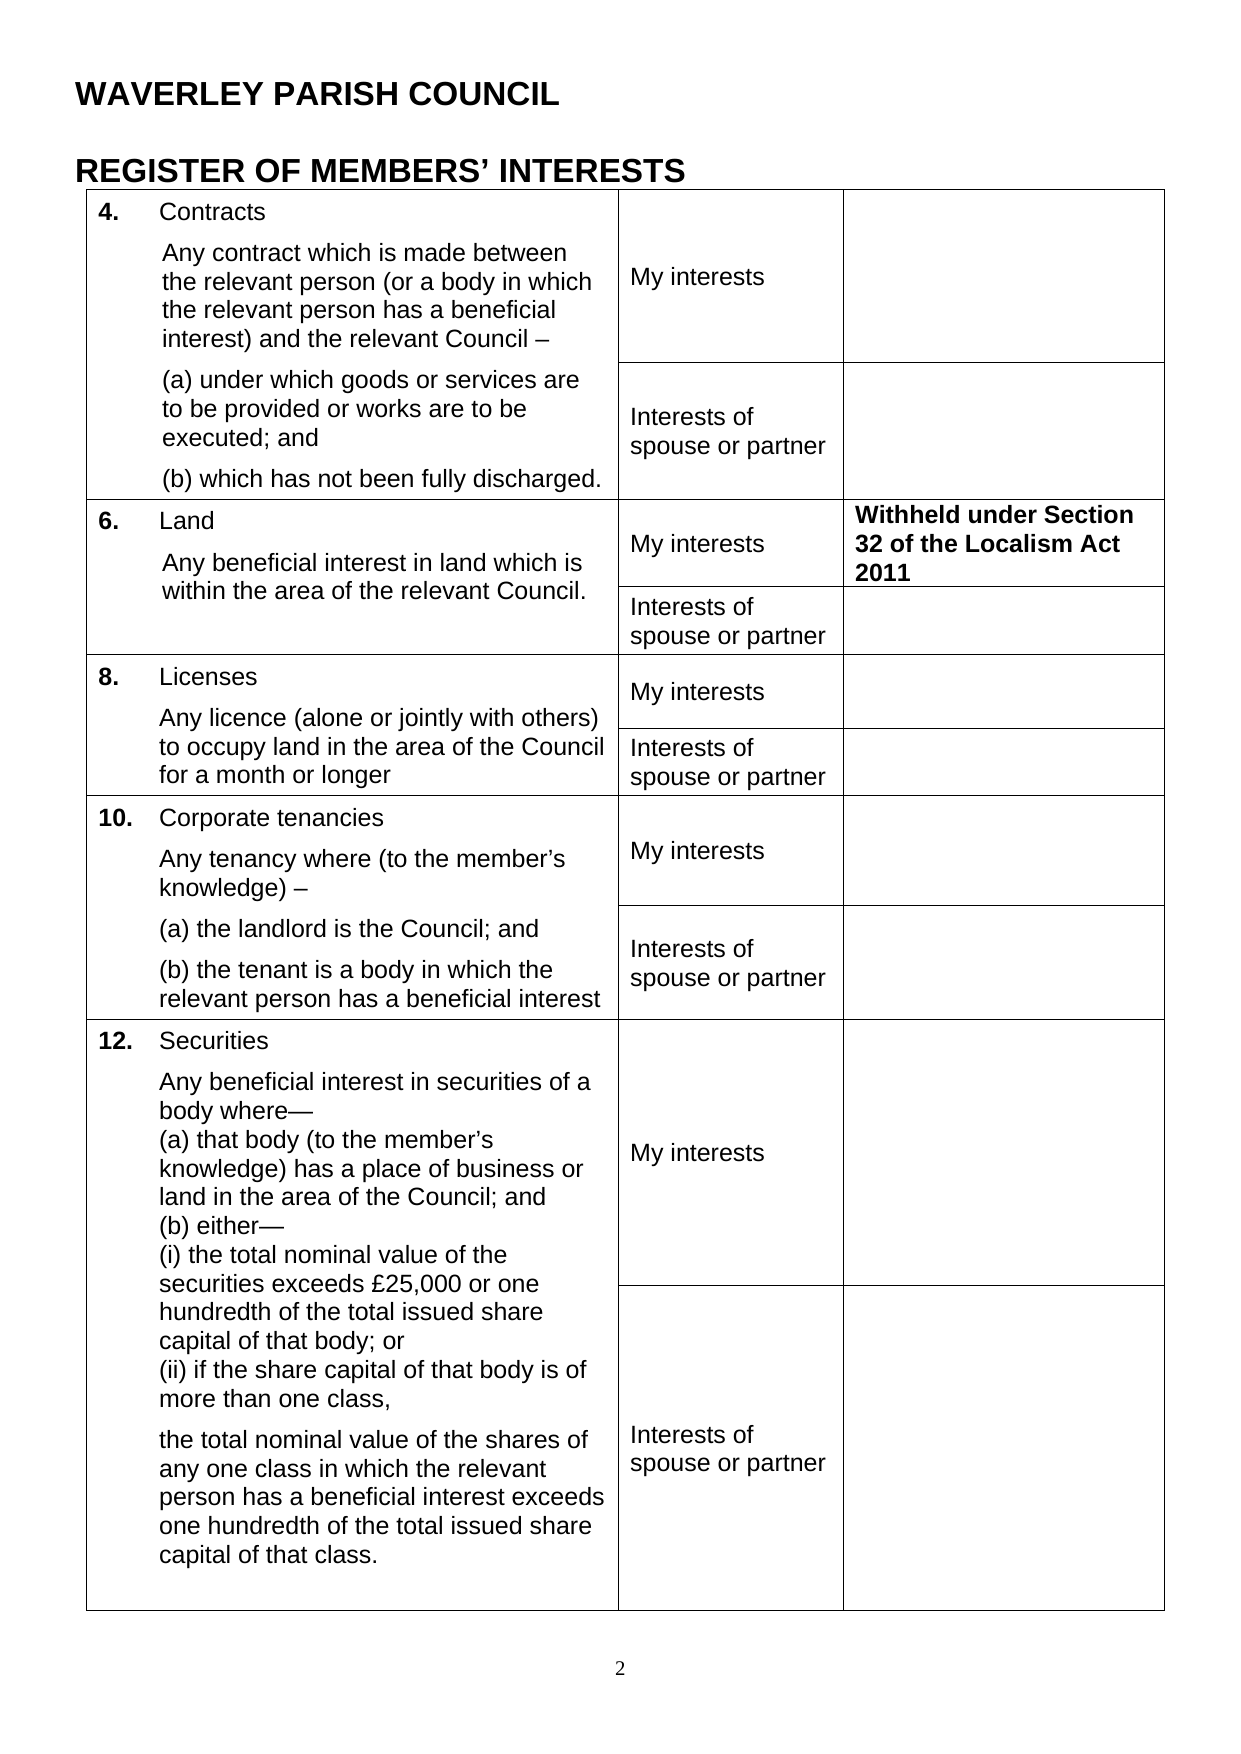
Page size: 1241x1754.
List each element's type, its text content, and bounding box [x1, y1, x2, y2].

table_cell Corporate tenancies Any tenancy where (to the member’s knowledge) – (a) the landlord is the Council; and (b) the tenant is a body in which the relevant person has a beneficial interest [87, 796, 618, 1019]
table_cell My interests [619, 190, 843, 362]
table_cell Interests of spouse or partner [619, 587, 843, 654]
table_cell Interests of spouse or partner [619, 729, 843, 795]
table_cell My interests [619, 796, 843, 905]
table_cell Interests of spouse or partner [619, 906, 843, 1019]
table_cell [844, 655, 1164, 728]
table_cell My interests [619, 1020, 843, 1285]
table_cell Securities Any beneficial interest in securities of a body where— (a) that body (to the member’s knowledge) has a place of business or land in the area of the Council; and (b) either— (i) the total nominal value of the securities exceeds £25,000 or one hundredth of the total issued share capital of that body; or (ii) if the share capital of that body is of more than one class, the total nominal value of the shares of any one class in which the relevant person has a beneficial interest exceeds one hundredth of the total issued share capital of that class. [87, 1020, 618, 1610]
table_cell Interests of spouse or partner [619, 1286, 843, 1610]
table_cell [844, 906, 1164, 1019]
table_cell Interests of spouse or partner [619, 363, 843, 499]
table_cell [844, 729, 1164, 795]
table_cell [844, 796, 1164, 905]
table_cell [844, 1020, 1164, 1285]
table_cell Land Any beneficial interest in land which is within the area of the relevant Council. [87, 500, 618, 654]
table_cell [844, 587, 1164, 654]
table_cell Withheld under Section 32 of the Localism Act 2011 [844, 500, 1164, 586]
table_cell [844, 1286, 1164, 1610]
table_cell Licenses Any licence (alone or jointly with others) to occupy land in the area of the Council for a month or longer [87, 655, 618, 795]
table_cell Contracts Any contract which is made between the relevant person (or a body in which the relevant person has a beneficial interest) and the relevant Council – (a) under which goods or services are to be provided or works are to be executed; and (b) which has not been fully discharged. [87, 190, 618, 499]
table_cell [844, 363, 1164, 499]
table_cell My interests [619, 500, 843, 586]
table_cell My interests [619, 655, 843, 728]
table_cell [844, 190, 1164, 362]
